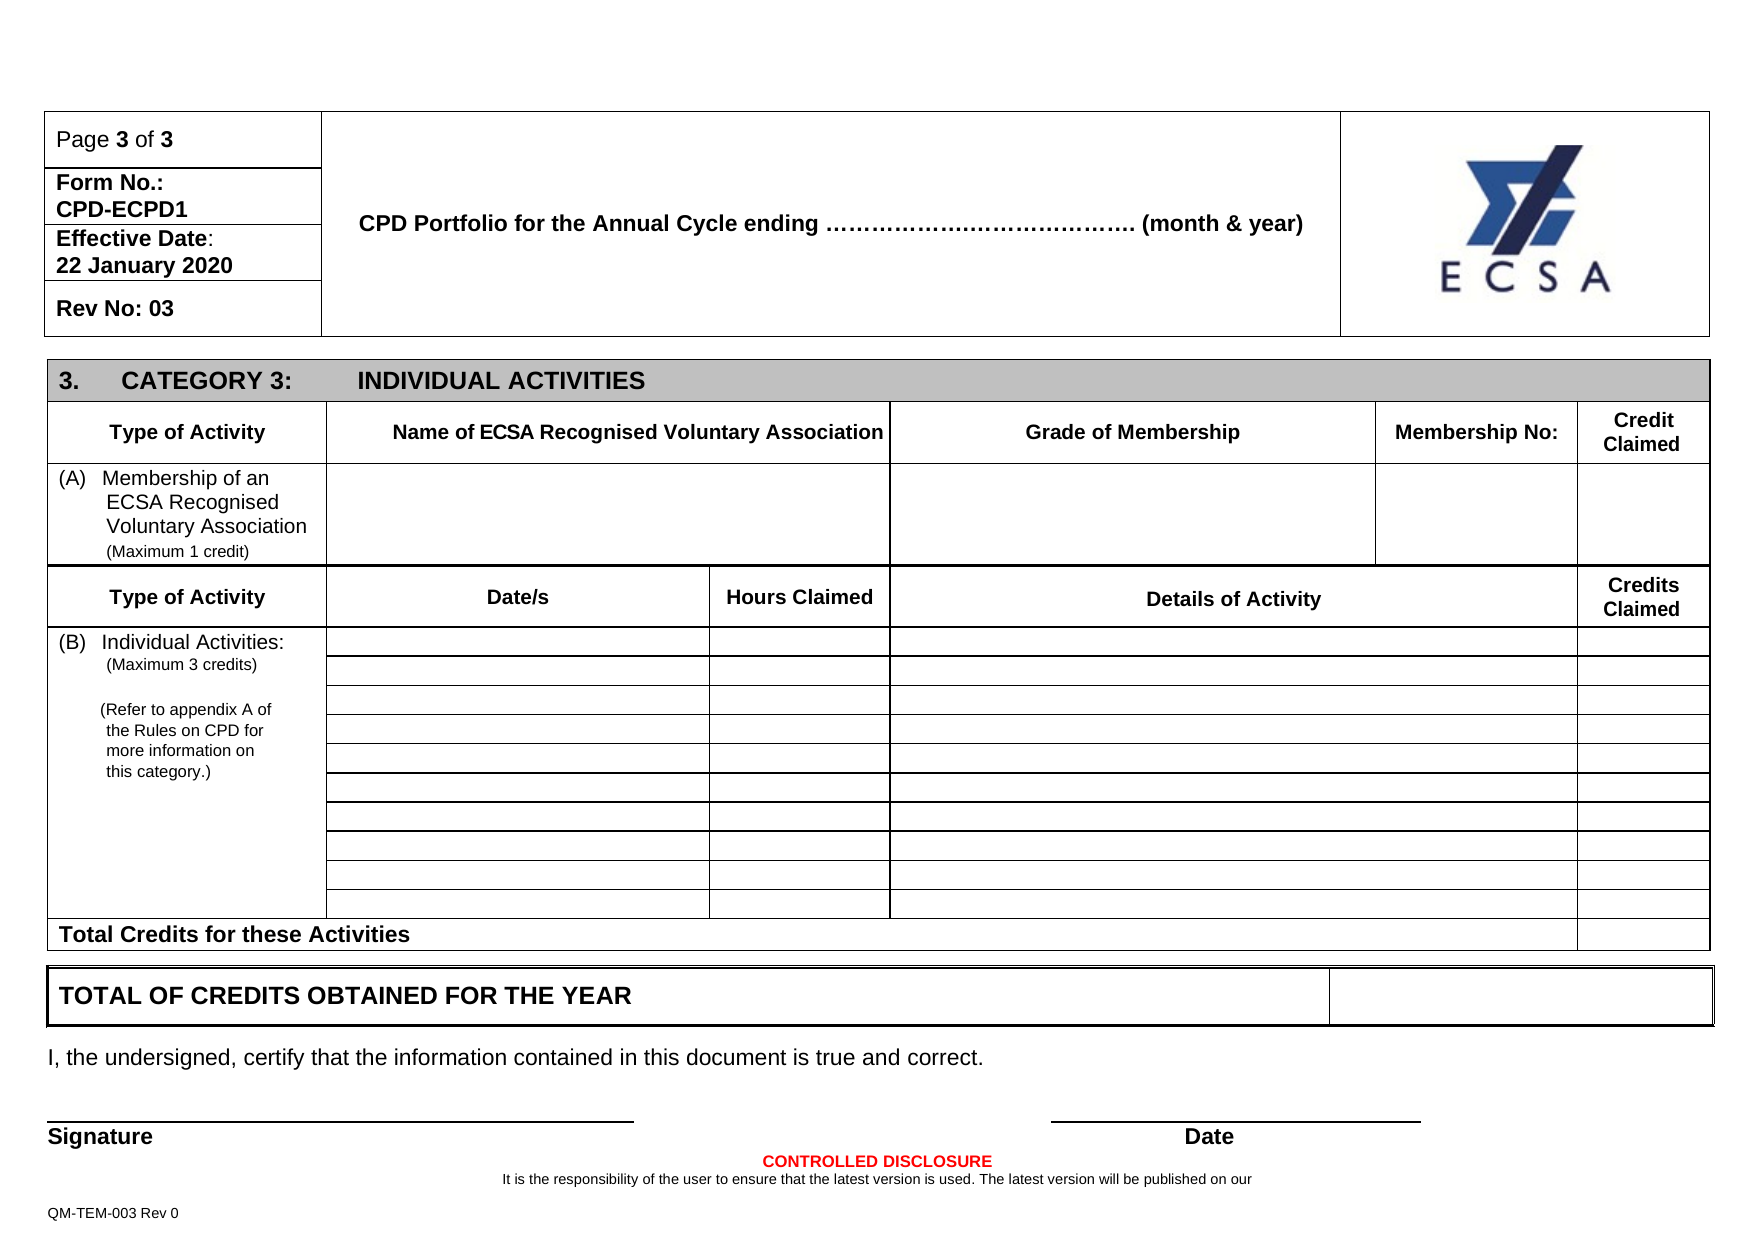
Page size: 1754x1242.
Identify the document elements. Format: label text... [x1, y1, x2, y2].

table_cell Credits Claimed [1578, 567, 1709, 626]
table_cell [327, 803, 709, 830]
table_cell [891, 628, 1577, 655]
table_cell Type of Activity [48, 567, 326, 626]
table_cell Type of Activity [48, 402, 326, 462]
table_cell [1578, 628, 1709, 655]
table_cell [710, 744, 889, 772]
table_cell [327, 774, 709, 801]
table_cell [1578, 744, 1709, 772]
table_cell [891, 774, 1577, 801]
table_cell [1578, 464, 1709, 564]
table_cell [710, 774, 889, 801]
text Signature Date [47, 1123, 1721, 1149]
table_header 3. CATEGORY 3: INDIVIDUAL ACTIVITIES [48, 360, 1709, 401]
table_cell [327, 628, 709, 655]
table_cell Details of Activity [891, 567, 1577, 626]
table_cell [1578, 657, 1709, 685]
table_cell [891, 657, 1577, 685]
table_cell [891, 715, 1577, 743]
table_cell [891, 803, 1577, 830]
table_cell [710, 686, 889, 714]
table_cell [327, 715, 709, 743]
table_cell (B) Individual Activities: (Maximum 3 credits) (Refer to appendix A of the Rules on CPD for more information on this category.) [48, 628, 326, 918]
table_cell [891, 861, 1577, 889]
table_header Page 3 of 3 [45, 112, 321, 167]
table_cell [710, 803, 889, 830]
table_cell [710, 628, 889, 655]
table_cell [327, 657, 709, 685]
table_header CPD Portfolio for the Annual Cycle ending ……………….…………………. (month & year) [322, 112, 1340, 336]
table_cell [1578, 774, 1709, 801]
table_cell Grade of Membership [891, 402, 1375, 462]
table_cell [327, 686, 709, 714]
table_cell [710, 715, 889, 743]
table_cell [710, 832, 889, 860]
table_cell Credit Claimed [1578, 402, 1709, 462]
table_cell [1578, 803, 1709, 830]
table_cell Hours Claimed [710, 567, 889, 626]
table_cell [1578, 919, 1709, 950]
table_cell [891, 744, 1577, 772]
table_cell [327, 832, 709, 860]
table_cell (A) Membership of an ECSA Recognised Voluntary Association (Maximum 1 credit) [48, 464, 326, 564]
table_cell Name of ECSA Recognised Voluntary Association [327, 402, 889, 462]
table_cell [327, 861, 709, 889]
table_cell [1578, 715, 1709, 743]
table_cell Date/s [327, 567, 709, 626]
table_cell [1578, 890, 1709, 918]
table_cell Total Credits for these Activities [48, 919, 1577, 950]
text I, the undersigned, certify that the information contained in this document is true and correct. [47, 1044, 1721, 1070]
table_cell Membership No: [1376, 402, 1577, 462]
table_cell [1376, 464, 1577, 564]
picture [1434, 145, 1616, 303]
table_cell [891, 832, 1577, 860]
table_cell Rev No: 03 [45, 281, 321, 336]
table_cell Form No.: CPD-ECPD1 [45, 169, 321, 223]
table_cell [327, 890, 709, 918]
table_cell [891, 464, 1375, 564]
table_cell [710, 890, 889, 918]
table_cell [710, 657, 889, 685]
table_header [1341, 112, 1709, 336]
table_cell [891, 686, 1577, 714]
table_cell [710, 861, 889, 889]
table_cell [327, 464, 889, 564]
text TOTAL OF CREDITS OBTAINED FOR THE YEAR [58, 981, 1721, 1009]
table_cell [1578, 686, 1709, 714]
table_cell [327, 744, 709, 772]
table_cell [1578, 832, 1709, 860]
table_cell [891, 890, 1577, 918]
table_cell Effective Date: 22 January 2020 [45, 225, 321, 280]
table_cell [1578, 861, 1709, 889]
